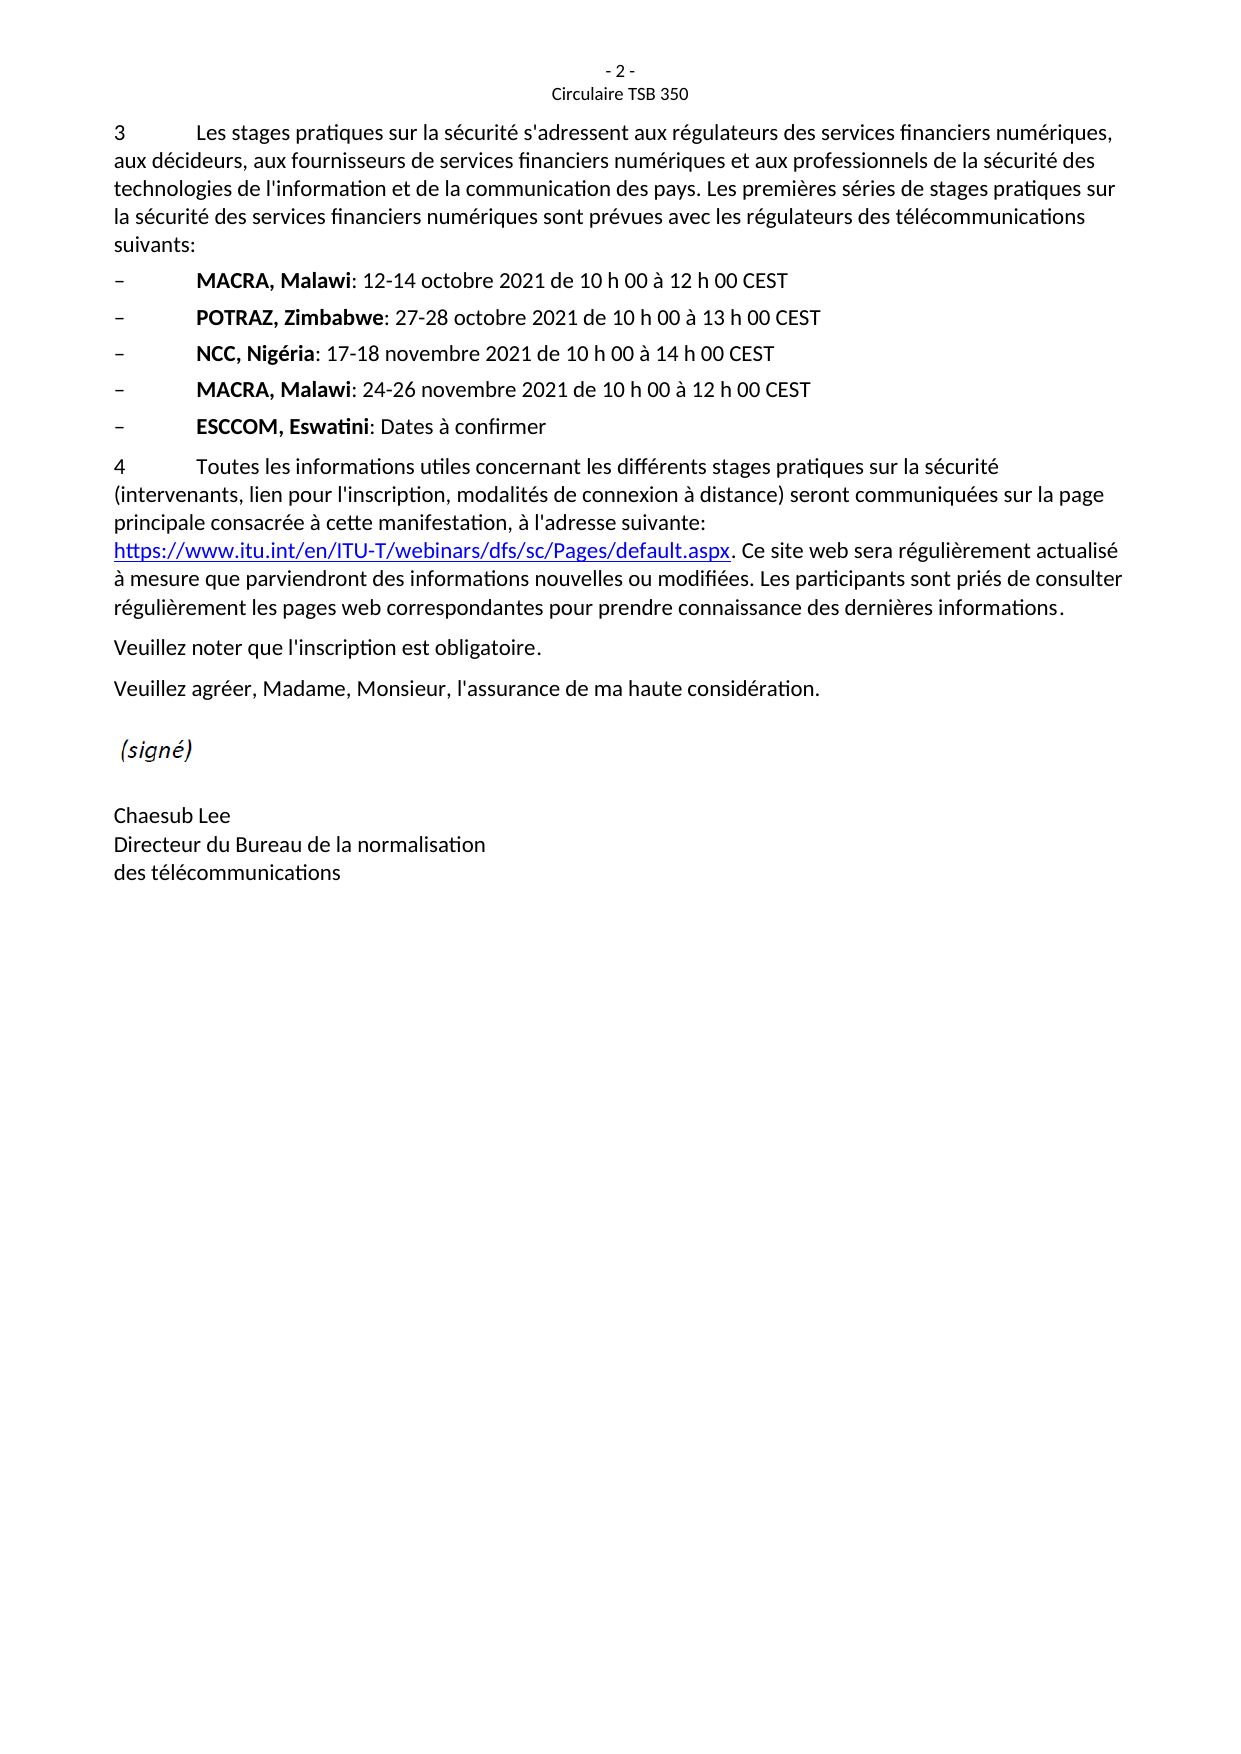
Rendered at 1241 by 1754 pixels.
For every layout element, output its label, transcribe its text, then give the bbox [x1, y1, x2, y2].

text Chaesub Lee Directeur du Bureau de la normalisation des télécommunications [113, 802, 1156, 886]
text Veuillez noter que l'inscription est obligatoire. [113, 633, 1127, 661]
picture [113, 719, 197, 782]
text – MACRA, Malawi: 12-14 octobre 2021 de 10 h 00 à 12 h 00 CEST [113, 267, 1127, 294]
text – NCC, Nigéria: 17-18 novembre 2021 de 10 h 00 à 14 h 00 CEST [113, 339, 1127, 367]
text – ESCCOM, Eswatini: Dates à confirmer [113, 412, 1127, 440]
text – POTRAZ, Zimbabwe: 27-28 octobre 2021 de 10 h 00 à 13 h 00 CEST [113, 303, 1127, 331]
text 3 Les stages pratiques sur la sécurité s'adressent aux régulateurs des services financiers numériques, aux décideurs, aux fournisseurs de services financiers numériques et aux professionnels de la sécurité des technologies de l'information et de la communication des pays. Les premières séries de stages pratiques sur la sécurité des services financiers numériques sont prévues avec les régulateurs des télécommunications suivants: [113, 118, 1127, 258]
text 4 Toutes les informations utiles concernant les différents stages pratiques sur la sécurité (intervenants, lien pour l'inscription, modalités de connexion à distance) seront communiquées sur la page principale consacrée à cette manifestation, à l'adresse suivante: https://www.itu.int/en/ITU-T/webinars/dfs/sc/Pages/default.aspx. Ce site web sera régulièrement actualisé à mesure que parviendront des informations nouvelles ou modifiées. Les participants sont priés de consulter régulièrement les pages web correspondantes pour prendre connaissance des dernières informations. [113, 452, 1127, 621]
text – MACRA, Malawi: 24-26 novembre 2021 de 10 h 00 à 12 h 00 CEST [113, 376, 1127, 404]
text Veuillez agréer, Madame, Monsieur, l'assurance de ma haute considération. [113, 674, 1127, 702]
